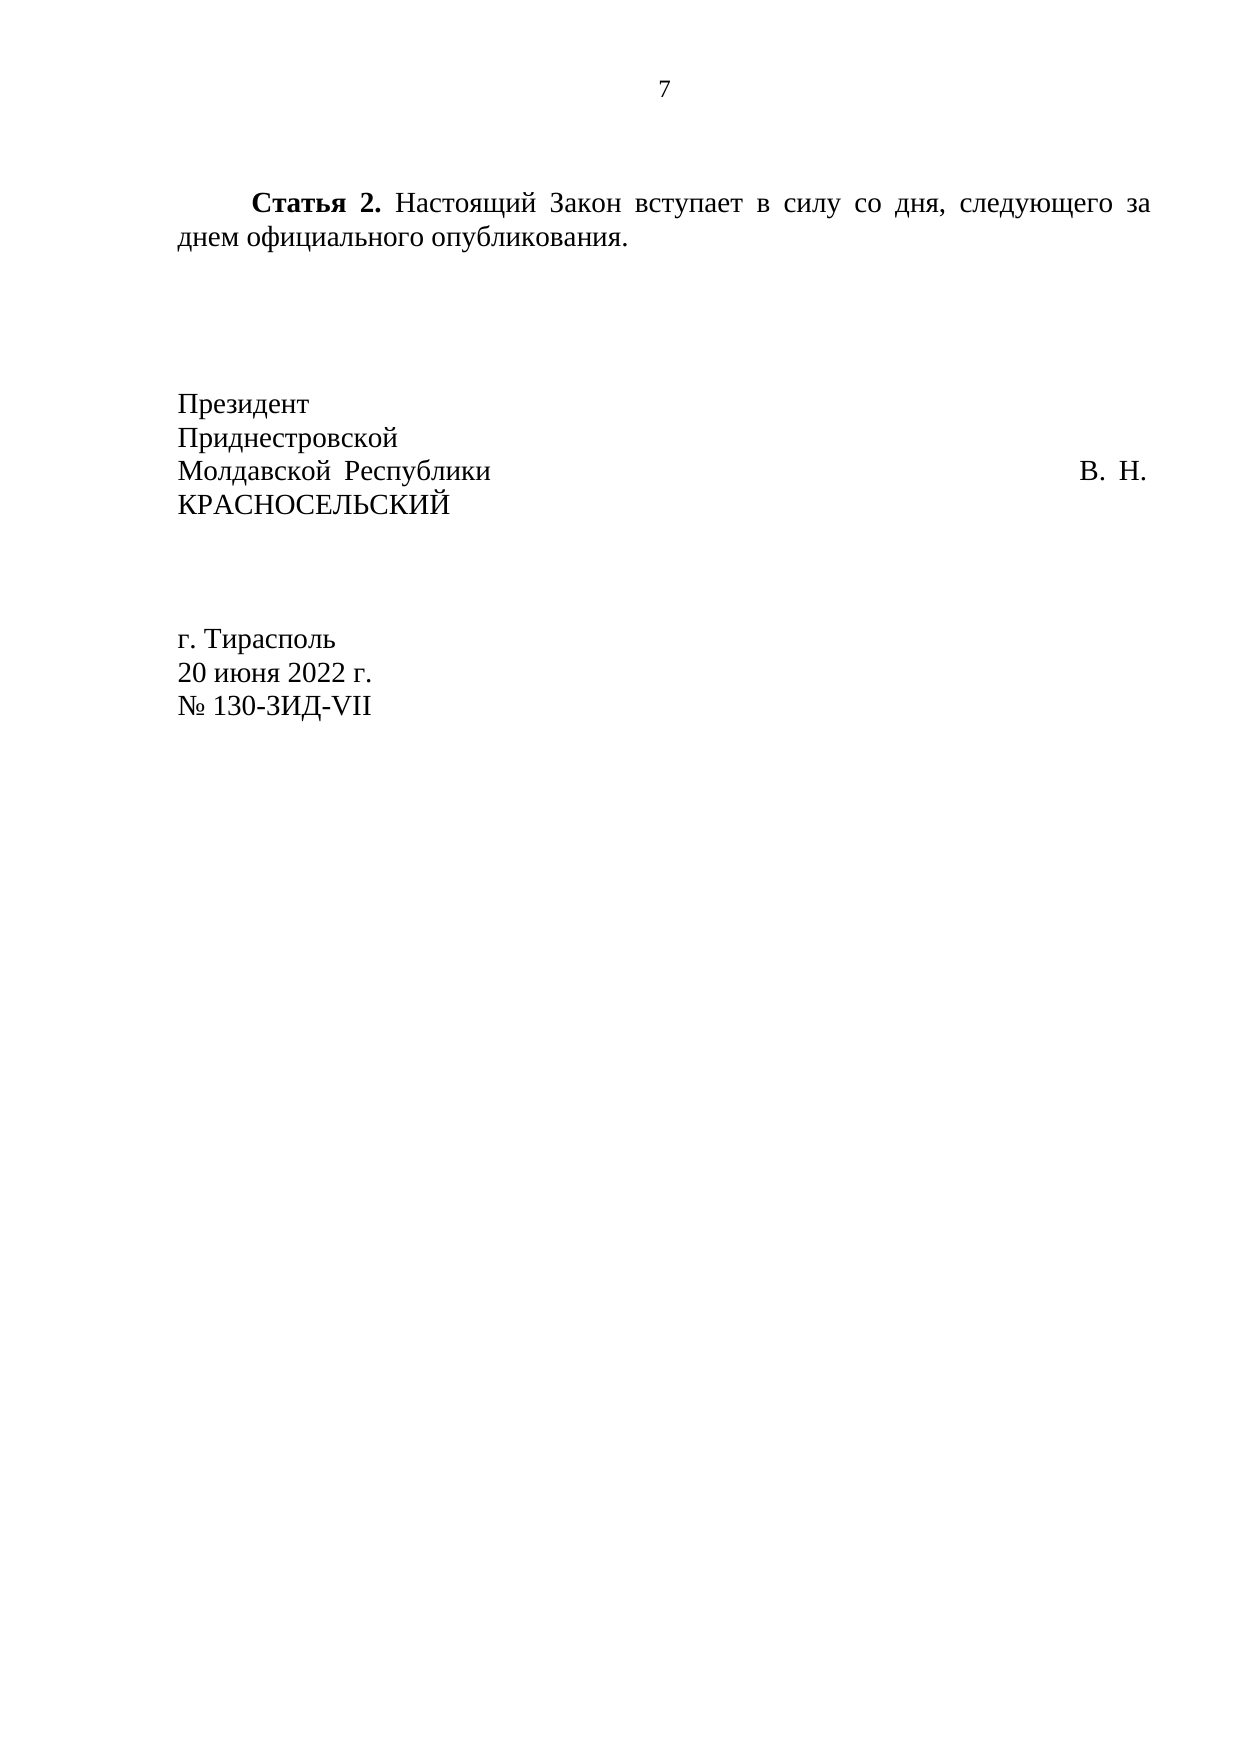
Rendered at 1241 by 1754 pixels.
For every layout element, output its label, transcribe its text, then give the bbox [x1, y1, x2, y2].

text г. Тирасполь [177, 621, 1152, 655]
text Приднестровской [177, 420, 1152, 453]
text № 130-ЗИД-VII [177, 688, 1152, 722]
text Президент [177, 386, 1152, 420]
text Молдавской Республики В. Н. КРАСНОСЕЛЬСКИЙ [177, 453, 1152, 521]
text Статья 2. Настоящий Закон вступает в силу со дня, следующего за днем официального опубликования. [177, 185, 1152, 252]
text 20 июня 2022 г. [177, 655, 1152, 688]
